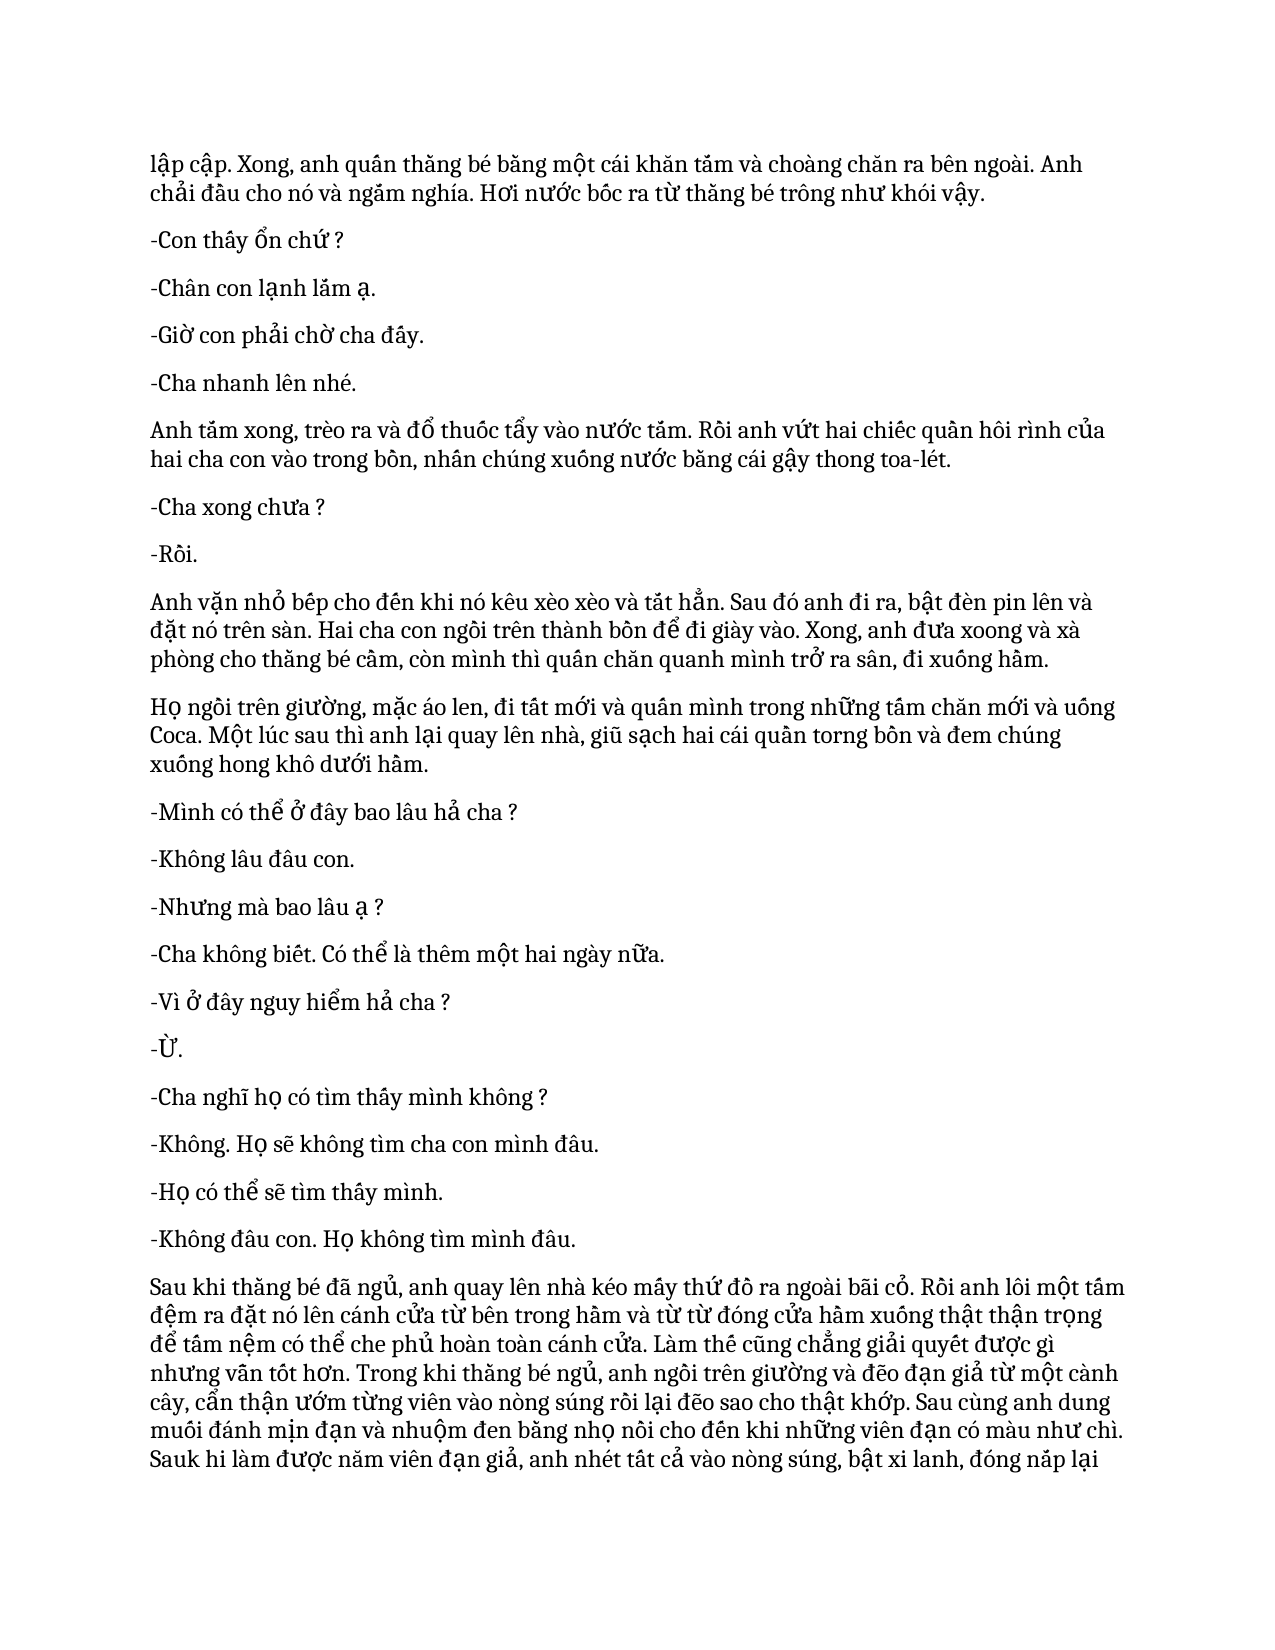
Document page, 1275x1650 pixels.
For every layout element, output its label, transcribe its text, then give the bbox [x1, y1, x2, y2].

text -Chân con lạnh lắm ạ. [150, 274, 1125, 302]
text -Mình có thể ở đây bao lâu hả cha ? [150, 797, 1125, 826]
text -Cha nhanh lên nhé. [150, 369, 1125, 397]
text -Cha xong chưa ? [150, 492, 1125, 521]
text -Ừ. [150, 1035, 1125, 1064]
text -Họ có thể sẽ tìm thấy mình. [150, 1177, 1125, 1206]
text -Con thấy ổn chứ ? [150, 226, 1125, 255]
text -Cha nghĩ họ có tìm thấy mình không ? [150, 1082, 1125, 1111]
text -Không đâu con. Họ không tìm mình đâu. [150, 1225, 1125, 1254]
text -Không. Họ sẽ không tìm cha con mình đâu. [150, 1130, 1125, 1159]
text -Rồi. [150, 540, 1125, 569]
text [150, 150, 1125, 207]
text Anh tắm xong, trèo ra và đổ thuốc tẩy vào nước tắm. Rồi anh vứt hai chiếc quần hôi rình của hai cha con vào trong bồn, nhấn chúng xuống nước bằng cái gậy thong toa-lét. [150, 416, 1125, 474]
text -Giờ con phải chờ cha đấy. [150, 321, 1125, 350]
text Anh vặn nhỏ bếp cho đến khi nó kêu xèo xèo và tắt hẳn. Sau đó anh đi ra, bật đèn pin lên và đặt nó trên sàn. Hai cha con ngồi trên thành bồn để đi giày vào. Xong, anh đưa xoong và xà phòng cho thằng bé cầm, còn mình thì quấn chăn quanh mình trở ra sân, đi xuống hầm. [150, 587, 1125, 674]
text -Nhưng mà bao lâu ạ ? [150, 892, 1125, 921]
text Họ ngồi trên giường, mặc áo len, đi tất mới và quấn mình trong những tấm chăn mới và uống Coca. Một lúc sau thì anh lại quay lên nhà, giũ sạch hai cái quần torng bồn và đem chúng xuống hong khô dưới hầm. [150, 692, 1125, 779]
text -Vì ở đây nguy hiểm hả cha ? [150, 987, 1125, 1016]
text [150, 1272, 1125, 1474]
text -Không lâu đâu con. [150, 845, 1125, 874]
text -Cha không biết. Có thể là thêm một hai ngày nữa. [150, 940, 1125, 969]
